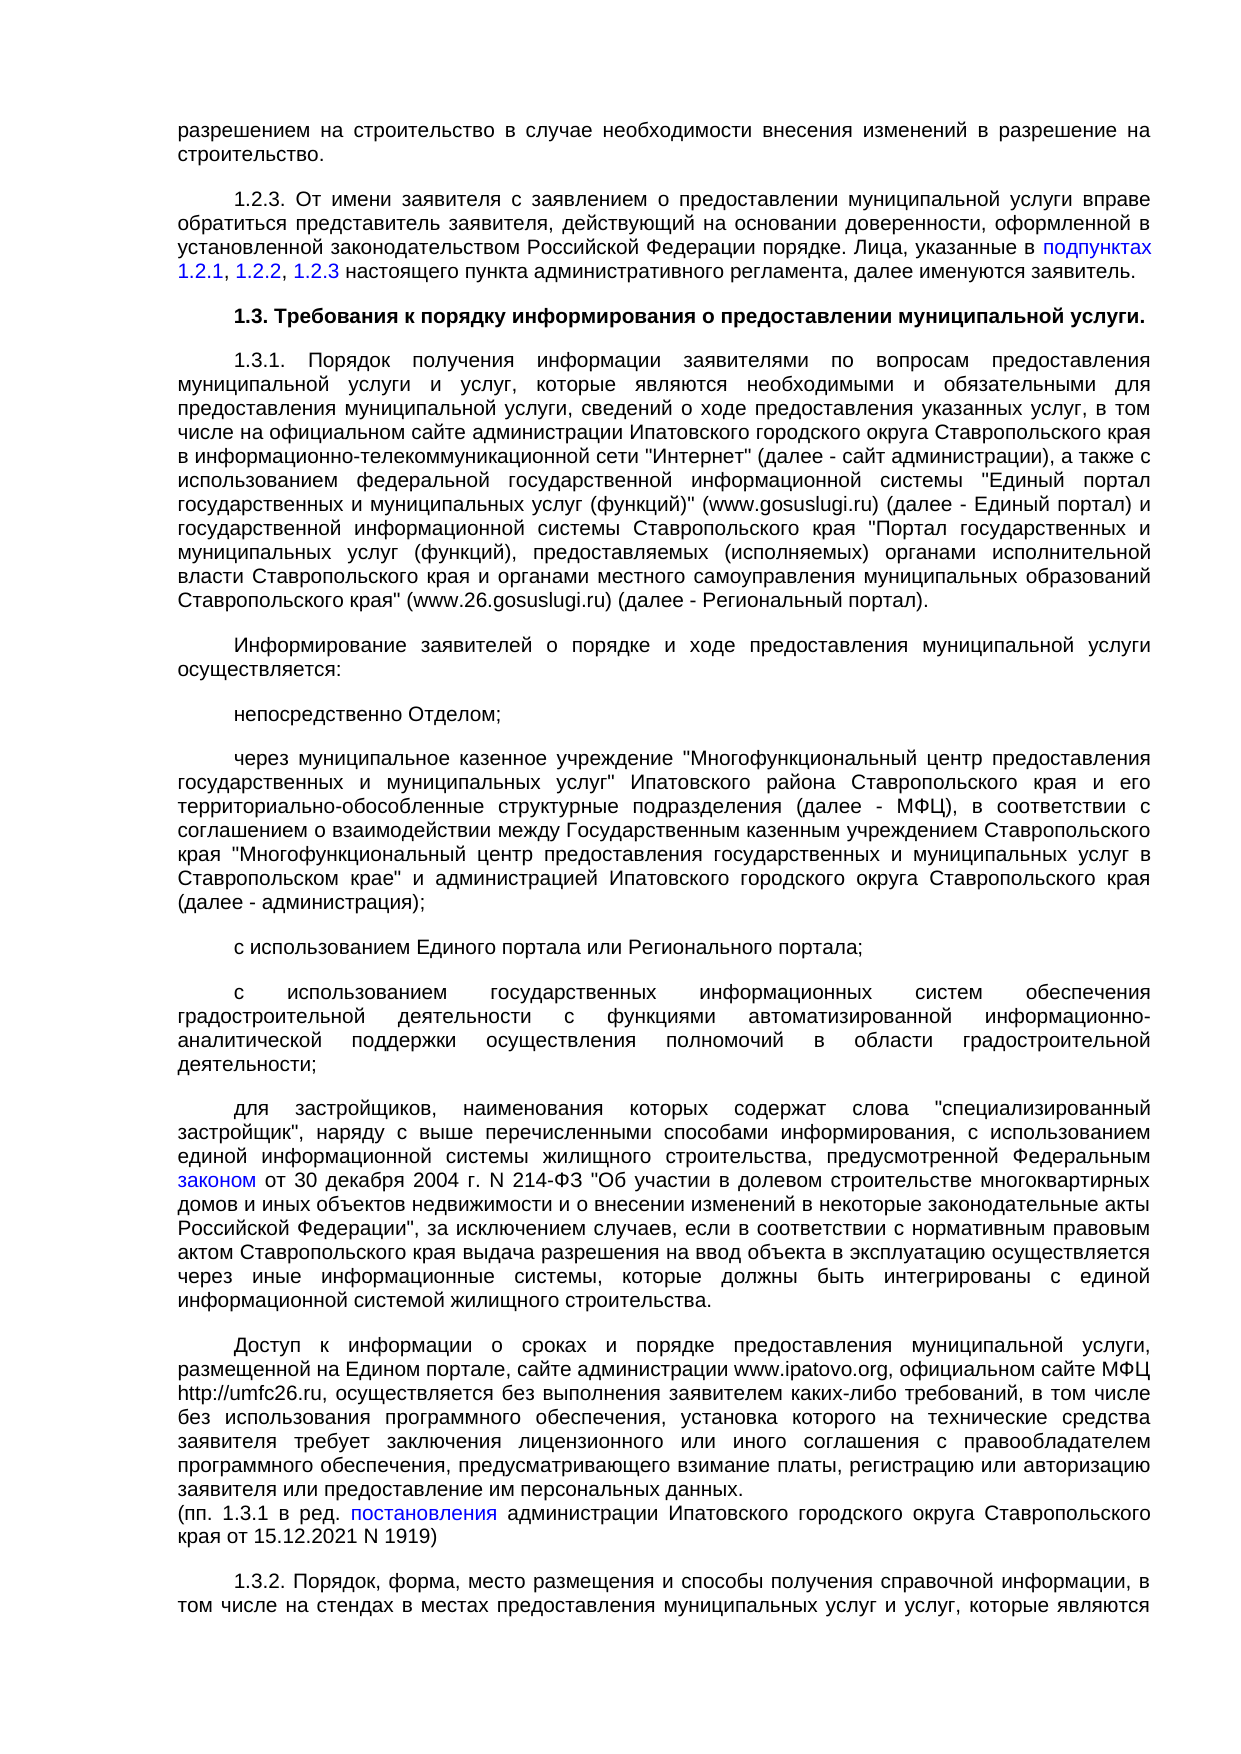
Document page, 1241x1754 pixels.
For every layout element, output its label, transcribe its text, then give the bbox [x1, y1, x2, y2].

text 1.3.1. Порядок получения информации заявителями по вопросам предоставления муниципальной услуги и услуг, которые являются необходимыми и обязательными для предоставления муниципальной услуги, сведений о ходе предоставления указанных услуг, в том числе на официальном сайте администрации Ипатовского городского округа Ставропольского края в информационно-телекоммуникационной сети "Интернет" (далее - сайт администрации), а также с использованием федеральной государственной информационной системы "Единый портал государственных и муниципальных услуг (функций)" (www.gosuslugi.ru) (далее - Единый портал) и государственной информационной системы Ставропольского края "Портал государственных и муниципальных услуг (функций), предоставляемых (исполняемых) органами исполнительной власти Ставропольского края и органами местного самоуправления муниципальных образований Ставропольского края" (www.26.gosuslugi.ru) (далее - Региональный портал). [177, 348, 1152, 612]
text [177, 1569, 1152, 1617]
text 1.2.3. От имени заявителя с заявлением о предоставлении муниципальной услуги вправе обратиться представитель заявителя, действующий на основании доверенности, оформленной в установленной законодательством Российской Федерации порядке. Лица, указанные в подпунктах 1.2.1, 1.2.2, 1.2.3 настоящего пункта административного регламента, далее именуются заявитель. [177, 187, 1152, 283]
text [177, 118, 1152, 166]
text через муниципальное казенное учреждение "Многофункциональный центр предоставления государственных и муниципальных услуг" Ипатовского района Ставропольского края и его территориально-обособленные структурные подразделения (далее - МФЦ), в соответствии с соглашением о взаимодействии между Государственным казенным учреждением Ставропольского края "Многофункциональный центр предоставления государственных и муниципальных услуг в Ставропольском крае" и администрацией Ипатовского городского округа Ставропольского края (далее - администрация); [177, 746, 1152, 914]
title 1.3. Требования к порядку информирования о предоставлении муниципальной услуги. [177, 303, 1152, 327]
text для застройщиков, наименования которых содержат слова "специализированный застройщик", наряду с выше перечисленными способами информирования, с использованием единой информационной системы жилищного строительства, предусмотренной Федеральным законом от 30 декабря 2004 г. N 214-ФЗ "Об участии в долевом строительстве многоквартирных домов и иных объектов недвижимости и о внесении изменений в некоторые законодательные акты Российской Федерации", за исключением случаев, если в соответствии с нормативным правовым актом Ставропольского края выдача разрешения на ввод объекта в эксплуатацию осуществляется через иные информационные системы, которые должны быть интегрированы с единой информационной системой жилищного строительства. [177, 1096, 1152, 1312]
text Доступ к информации о сроках и порядке предоставления муниципальной услуги, размещенной на Едином портале, сайте администрации www.ipatovo.org, официальном сайте МФЦ http://umfc26.ru, осуществляется без выполнения заявителем каких-либо требований, в том числе без использования программного обеспечения, установка которого на технические средства заявителя требует заключения лицензионного или иного соглашения с правообладателем программного обеспечения, предусматривающего взимание платы, регистрацию или авторизацию заявителя или предоставление им персональных данных. [177, 1333, 1152, 1500]
text Информирование заявителей о порядке и ходе предоставления муниципальной услуги осуществляется: [177, 633, 1152, 681]
text с использованием государственных информационных систем обеспечения градостроительной деятельности с функциями автоматизированной информационно-аналитической поддержки осуществления полномочий в области градостроительной деятельности; [177, 979, 1152, 1075]
text непосредственно Отделом; [177, 701, 1152, 725]
text (пп. 1.3.1 в ред. постановления администрации Ипатовского городского округа Ставропольского края от 15.12.2021 N 1919) [177, 1500, 1152, 1548]
text с использованием Единого портала или Регионального портала; [177, 935, 1152, 959]
